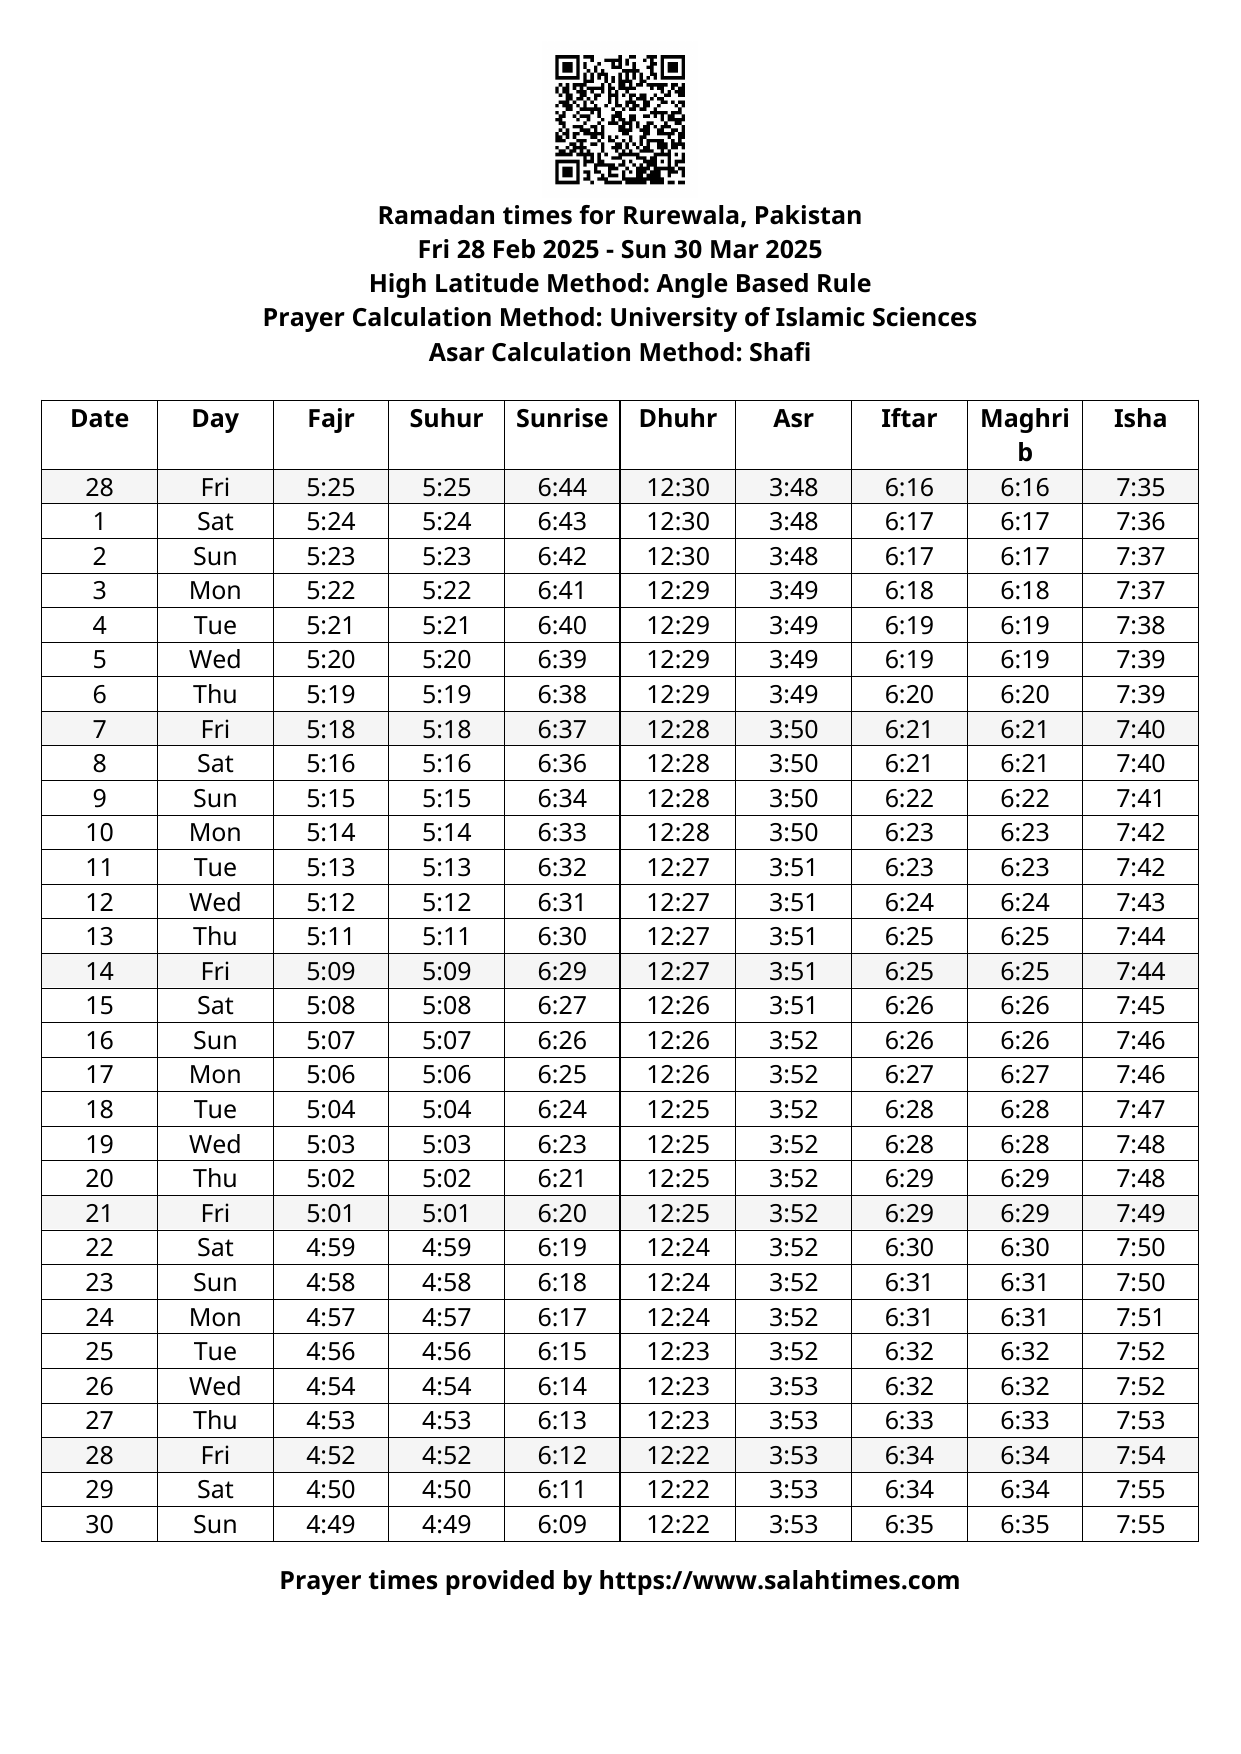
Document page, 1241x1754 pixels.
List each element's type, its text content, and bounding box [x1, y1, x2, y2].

table_header Dhuhr [621, 401, 735, 469]
table_cell Sun [158, 1265, 273, 1299]
table_cell 6:23 [852, 816, 967, 849]
table_cell 6:33 [505, 816, 619, 849]
table_cell 7:39 [1083, 643, 1198, 676]
table_cell 6:38 [505, 677, 619, 711]
table_header Iftar [852, 401, 967, 469]
table_cell 6:44 [505, 470, 619, 503]
table_cell 6:29 [968, 1196, 1082, 1229]
table_cell 28 [42, 470, 157, 503]
table_cell 5:08 [389, 989, 504, 1022]
table_cell 5:02 [274, 1161, 388, 1195]
table_cell 5:20 [274, 643, 388, 676]
table_cell 5:15 [389, 781, 504, 814]
table_cell 6:28 [968, 1092, 1082, 1126]
table_cell 4:59 [389, 1231, 504, 1264]
table_cell 7:52 [1083, 1369, 1198, 1402]
table_cell 5:15 [274, 781, 388, 814]
table_cell 4:57 [389, 1300, 504, 1333]
table_cell 12:22 [621, 1438, 735, 1472]
table_cell 3:52 [736, 1127, 851, 1160]
table_cell 6:20 [968, 677, 1082, 711]
table_cell 19 [42, 1127, 157, 1160]
table_cell 7:49 [1083, 1196, 1198, 1229]
table_cell Fri [158, 1196, 273, 1229]
table_cell 7:46 [1083, 1023, 1198, 1057]
table_cell 4:52 [389, 1438, 504, 1472]
table_cell 3:49 [736, 574, 851, 607]
text Prayer times provided by https://www.salahtimes.com [42, 1563, 1198, 1597]
table_cell 6:25 [968, 954, 1082, 987]
table_cell 6:24 [968, 885, 1082, 918]
table_cell 6:20 [505, 1196, 619, 1229]
table_cell 3:50 [736, 816, 851, 849]
table_cell 6:21 [852, 712, 967, 745]
table_cell 6:11 [505, 1473, 619, 1506]
table_cell 5:21 [274, 608, 388, 642]
table_cell 5:04 [274, 1092, 388, 1126]
table_cell 7:44 [1083, 919, 1198, 953]
table_cell 12:27 [621, 850, 735, 884]
table_cell 6:15 [505, 1334, 619, 1368]
table_cell 12:25 [621, 1127, 735, 1160]
table_cell 5:24 [389, 504, 504, 538]
table_cell 6:19 [968, 608, 1082, 642]
table_cell 6:28 [968, 1127, 1082, 1160]
table_cell Tue [158, 850, 273, 884]
table_cell 6:30 [505, 919, 619, 953]
table_cell 6:36 [505, 746, 619, 780]
table_cell 7:40 [1083, 746, 1198, 780]
table_cell 5:19 [389, 677, 504, 711]
table_cell 6:26 [968, 989, 1082, 1022]
table_cell 5:02 [389, 1161, 504, 1195]
table_cell 3:49 [736, 608, 851, 642]
table_cell 6:34 [852, 1473, 967, 1506]
table_cell Mon [158, 1058, 273, 1091]
table_cell Fri [158, 1438, 273, 1472]
table_cell 7:45 [1083, 989, 1198, 1022]
table_cell 6:29 [852, 1196, 967, 1229]
table_cell 12:28 [621, 781, 735, 814]
table_cell 15 [42, 989, 157, 1022]
table_cell 4:52 [274, 1438, 388, 1472]
table_cell 9 [42, 781, 157, 814]
table_cell 5:16 [389, 746, 504, 780]
table_cell 3:50 [736, 712, 851, 745]
table_cell 26 [42, 1369, 157, 1402]
table_cell 5:21 [389, 608, 504, 642]
table_cell Fri [158, 470, 273, 503]
table_cell Sun [158, 781, 273, 814]
table_cell 6:23 [968, 850, 1082, 884]
table_cell 3:53 [736, 1369, 851, 1402]
table_cell 6:23 [852, 850, 967, 884]
table_cell 3:51 [736, 850, 851, 884]
table_cell 5:23 [389, 539, 504, 572]
table_cell Sun [158, 1023, 273, 1057]
table_header Fajr [274, 401, 388, 469]
table_cell 24 [42, 1300, 157, 1333]
text High Latitude Method: Angle Based Rule [42, 266, 1198, 300]
table_cell 5:07 [274, 1023, 388, 1057]
table_cell 12:27 [621, 954, 735, 987]
table_cell 6:31 [968, 1265, 1082, 1299]
picture [542, 41, 699, 198]
table_cell 13 [42, 919, 157, 953]
table_header Suhur [389, 401, 504, 469]
table_header Date [42, 401, 157, 469]
table_cell 12:27 [621, 919, 735, 953]
table_cell 6:31 [505, 885, 619, 918]
table_cell 6:21 [968, 712, 1082, 745]
table_cell 4:58 [274, 1265, 388, 1299]
table_cell 6:19 [852, 643, 967, 676]
table_cell 12:23 [621, 1369, 735, 1402]
table_cell Wed [158, 885, 273, 918]
table_cell 7:52 [1083, 1334, 1198, 1368]
table_cell 3:52 [736, 1161, 851, 1195]
table_cell 3:52 [736, 1196, 851, 1229]
table_cell 12:30 [621, 504, 735, 538]
table_cell 5:03 [274, 1127, 388, 1160]
table_cell 7:42 [1083, 816, 1198, 849]
table_cell 4:53 [389, 1404, 504, 1437]
table_cell 6:30 [968, 1231, 1082, 1264]
table_cell 6:32 [852, 1369, 967, 1402]
table_cell 5:18 [274, 712, 388, 745]
table_cell 5:08 [274, 989, 388, 1022]
table_cell 6:34 [968, 1438, 1082, 1472]
table_cell 7:48 [1083, 1127, 1198, 1160]
table_cell 6:22 [852, 781, 967, 814]
table_cell 6:39 [505, 643, 619, 676]
table_cell 5:22 [389, 574, 504, 607]
table_cell 3:52 [736, 1265, 851, 1299]
table_cell Tue [158, 1092, 273, 1126]
table_cell Fri [158, 712, 273, 745]
table_cell 12:30 [621, 470, 735, 503]
table_cell 3:49 [736, 677, 851, 711]
table_cell 3:53 [736, 1404, 851, 1437]
table_cell 6:25 [505, 1058, 619, 1091]
table_cell Thu [158, 1161, 273, 1195]
table_cell Mon [158, 816, 273, 849]
table_cell 7:53 [1083, 1404, 1198, 1437]
table_cell 7:38 [1083, 608, 1198, 642]
table_cell 5:04 [389, 1092, 504, 1126]
table_cell 6:14 [505, 1369, 619, 1402]
table_cell 4:53 [274, 1404, 388, 1437]
table_cell 7:40 [1083, 712, 1198, 745]
table_cell 3:48 [736, 470, 851, 503]
table_cell 6:17 [852, 504, 967, 538]
table_cell 6:30 [852, 1231, 967, 1264]
table_cell 6:09 [505, 1507, 619, 1541]
table_cell 6:25 [968, 919, 1082, 953]
table_cell 5:25 [389, 470, 504, 503]
table_cell 12:28 [621, 816, 735, 849]
table_cell Wed [158, 1127, 273, 1160]
table_cell 3:49 [736, 643, 851, 676]
table_cell 12:25 [621, 1092, 735, 1126]
table_cell 6:32 [968, 1369, 1082, 1402]
table_cell 5 [42, 643, 157, 676]
table_cell 5:23 [274, 539, 388, 572]
text Prayer Calculation Method: University of Islamic Sciences [42, 300, 1198, 334]
table_cell 6:29 [852, 1161, 967, 1195]
table_cell Fri [158, 954, 273, 987]
table_cell 17 [42, 1058, 157, 1091]
table_cell 7:41 [1083, 781, 1198, 814]
table_cell 6:40 [505, 608, 619, 642]
table_cell Mon [158, 1300, 273, 1333]
table_cell 7:47 [1083, 1092, 1198, 1126]
table_cell 3:52 [736, 1058, 851, 1091]
table_header Day [158, 401, 273, 469]
table_cell 6:32 [852, 1334, 967, 1368]
table_cell 6:26 [505, 1023, 619, 1057]
table_cell 6:32 [505, 850, 619, 884]
table_cell 6:31 [852, 1300, 967, 1333]
table_cell 6:17 [968, 539, 1082, 572]
table_cell 12:26 [621, 1023, 735, 1057]
table_cell 4:59 [274, 1231, 388, 1264]
table_cell 6:42 [505, 539, 619, 572]
table_cell Sun [158, 539, 273, 572]
table_cell 5:12 [274, 885, 388, 918]
table_cell 6:23 [968, 816, 1082, 849]
table_cell 25 [42, 1334, 157, 1368]
table_cell 6:20 [852, 677, 967, 711]
table_cell 3:51 [736, 919, 851, 953]
table_cell 6:26 [852, 1023, 967, 1057]
table_cell 6:19 [505, 1231, 619, 1264]
table_cell 5:01 [389, 1196, 504, 1229]
table_cell 3:50 [736, 746, 851, 780]
table_cell Wed [158, 1369, 273, 1402]
table_cell 6:29 [505, 954, 619, 987]
table_cell 5:18 [389, 712, 504, 745]
table_cell 5:13 [389, 850, 504, 884]
table_cell 7:37 [1083, 574, 1198, 607]
table_cell 23 [42, 1265, 157, 1299]
table_cell Wed [158, 643, 273, 676]
table_cell 3:50 [736, 781, 851, 814]
table_cell 7:35 [1083, 470, 1198, 503]
table_cell 3:51 [736, 989, 851, 1022]
table_cell 12:26 [621, 1058, 735, 1091]
table_cell 4:56 [274, 1334, 388, 1368]
table_cell 28 [42, 1438, 157, 1472]
table_cell 6:27 [505, 989, 619, 1022]
table_cell 6:43 [505, 504, 619, 538]
table_cell 12:30 [621, 539, 735, 572]
table_cell 7:39 [1083, 677, 1198, 711]
table_cell 5:12 [389, 885, 504, 918]
table_cell 6:21 [852, 746, 967, 780]
table_cell Sat [158, 746, 273, 780]
table_cell 20 [42, 1161, 157, 1195]
table_cell Mon [158, 574, 273, 607]
table_cell 4:49 [274, 1507, 388, 1541]
table_cell 5:11 [274, 919, 388, 953]
table_cell 6:32 [968, 1334, 1082, 1368]
table_cell 3:51 [736, 954, 851, 987]
table_cell 5:09 [389, 954, 504, 987]
table_cell 6:28 [852, 1127, 967, 1160]
table_cell 7:51 [1083, 1300, 1198, 1333]
table_cell 4:58 [389, 1265, 504, 1299]
table_cell 12:24 [621, 1265, 735, 1299]
table_cell 7:54 [1083, 1438, 1198, 1472]
table_cell 7:36 [1083, 504, 1198, 538]
table_cell 5:07 [389, 1023, 504, 1057]
table_cell 6:25 [852, 954, 967, 987]
table_cell 8 [42, 746, 157, 780]
table_cell 5:14 [274, 816, 388, 849]
table_cell 6:17 [852, 539, 967, 572]
table_cell 12:27 [621, 885, 735, 918]
table_cell 12:25 [621, 1161, 735, 1195]
table_cell 5:20 [389, 643, 504, 676]
table_cell 6:35 [852, 1507, 967, 1541]
table_cell 5:06 [274, 1058, 388, 1091]
table_cell 22 [42, 1231, 157, 1264]
table_cell 29 [42, 1473, 157, 1506]
table_cell 6:33 [852, 1404, 967, 1437]
table_cell Tue [158, 1334, 273, 1368]
table_cell 5:01 [274, 1196, 388, 1229]
table_cell 6:18 [852, 574, 967, 607]
table_cell 12:29 [621, 574, 735, 607]
table_cell 12:22 [621, 1473, 735, 1506]
table_cell 12:23 [621, 1334, 735, 1368]
table_cell 4:50 [274, 1473, 388, 1506]
table_cell 5:11 [389, 919, 504, 953]
table_cell 6:21 [505, 1161, 619, 1195]
table_cell 6:27 [968, 1058, 1082, 1091]
table_cell 6:31 [852, 1265, 967, 1299]
table_cell Sun [158, 1507, 273, 1541]
table_cell 6:21 [968, 746, 1082, 780]
table_cell 7:55 [1083, 1507, 1198, 1541]
table_cell 3:52 [736, 1334, 851, 1368]
table_cell 6:33 [968, 1404, 1082, 1437]
table_cell 6:31 [968, 1300, 1082, 1333]
table_cell 12:29 [621, 677, 735, 711]
table_cell 6:24 [505, 1092, 619, 1126]
table_cell 16 [42, 1023, 157, 1057]
table_cell 3:53 [736, 1438, 851, 1472]
table_cell 4:54 [389, 1369, 504, 1402]
table_cell 4:57 [274, 1300, 388, 1333]
table_cell 5:24 [274, 504, 388, 538]
table_cell Thu [158, 919, 273, 953]
table_cell 7:42 [1083, 850, 1198, 884]
table_cell Sat [158, 1473, 273, 1506]
table_header Isha [1083, 401, 1198, 469]
table_cell 6:12 [505, 1438, 619, 1472]
table_cell 6:23 [505, 1127, 619, 1160]
table_cell 3:52 [736, 1092, 851, 1126]
table_cell 6:18 [505, 1265, 619, 1299]
table_cell 12:24 [621, 1231, 735, 1264]
table_cell 6:28 [852, 1092, 967, 1126]
table_cell 7:55 [1083, 1473, 1198, 1506]
table_cell 6:17 [505, 1300, 619, 1333]
table_cell 5:09 [274, 954, 388, 987]
table_cell 18 [42, 1092, 157, 1126]
table_cell 5:03 [389, 1127, 504, 1160]
table_cell 6:34 [505, 781, 619, 814]
table_cell 6 [42, 677, 157, 711]
table_cell 12:25 [621, 1196, 735, 1229]
table_cell Sat [158, 504, 273, 538]
table_cell 12:28 [621, 712, 735, 745]
table_cell 6:22 [968, 781, 1082, 814]
table_cell 12:29 [621, 608, 735, 642]
table_cell 5:14 [389, 816, 504, 849]
table_cell Sat [158, 989, 273, 1022]
table_cell 6:26 [968, 1023, 1082, 1057]
text Ramadan times for Rurewala, Pakistan [42, 198, 1198, 232]
table_cell 6:34 [852, 1438, 967, 1472]
table_cell 10 [42, 816, 157, 849]
table_cell 6:24 [852, 885, 967, 918]
table_cell 3:53 [736, 1473, 851, 1506]
table_cell 6:16 [852, 470, 967, 503]
table_cell 3:48 [736, 504, 851, 538]
table_cell 3:52 [736, 1300, 851, 1333]
table_cell Tue [158, 608, 273, 642]
text Fri 28 Feb 2025 - Sun 30 Mar 2025 [42, 232, 1198, 266]
table_cell 7:48 [1083, 1161, 1198, 1195]
table_cell 7:37 [1083, 539, 1198, 572]
text Asar Calculation Method: Shafi [42, 334, 1198, 368]
table_cell 6:41 [505, 574, 619, 607]
table_cell 3:53 [736, 1507, 851, 1541]
table_cell 4 [42, 608, 157, 642]
table_cell 12:24 [621, 1300, 735, 1333]
table_cell 6:35 [968, 1507, 1082, 1541]
table_cell 6:17 [968, 504, 1082, 538]
table_cell 12:28 [621, 746, 735, 780]
table_cell 12:29 [621, 643, 735, 676]
table_cell 3 [42, 574, 157, 607]
table_cell 5:06 [389, 1058, 504, 1091]
table_cell 27 [42, 1404, 157, 1437]
table_cell 14 [42, 954, 157, 987]
table_cell 4:50 [389, 1473, 504, 1506]
table_cell 12:22 [621, 1507, 735, 1541]
table_cell 7:50 [1083, 1231, 1198, 1264]
table_cell 4:56 [389, 1334, 504, 1368]
table_cell 6:26 [852, 989, 967, 1022]
table_cell 2 [42, 539, 157, 572]
table_cell 6:19 [852, 608, 967, 642]
table_header Asr [736, 401, 851, 469]
table_cell 5:16 [274, 746, 388, 780]
table_cell 6:37 [505, 712, 619, 745]
table_cell 3:52 [736, 1231, 851, 1264]
table_cell 5:13 [274, 850, 388, 884]
table_cell 12 [42, 885, 157, 918]
table_cell 7 [42, 712, 157, 745]
table_cell Sat [158, 1231, 273, 1264]
table_cell 6:19 [968, 643, 1082, 676]
table_cell Thu [158, 677, 273, 711]
table_cell 6:34 [968, 1473, 1082, 1506]
table_cell 3:52 [736, 1023, 851, 1057]
table_cell 5:22 [274, 574, 388, 607]
table_cell 4:49 [389, 1507, 504, 1541]
table_cell 6:16 [968, 470, 1082, 503]
table_cell 5:25 [274, 470, 388, 503]
table_cell 12:23 [621, 1404, 735, 1437]
table_cell 1 [42, 504, 157, 538]
table_cell 7:44 [1083, 954, 1198, 987]
table_cell 4:54 [274, 1369, 388, 1402]
table_cell 6:25 [852, 919, 967, 953]
table_cell 21 [42, 1196, 157, 1229]
table_header Maghrib [968, 401, 1082, 469]
table_header Sunrise [505, 401, 619, 469]
table_cell 6:27 [852, 1058, 967, 1091]
table_cell 7:50 [1083, 1265, 1198, 1299]
table_cell 7:43 [1083, 885, 1198, 918]
table_cell 30 [42, 1507, 157, 1541]
table_cell 6:13 [505, 1404, 619, 1437]
table_cell 6:29 [968, 1161, 1082, 1195]
table_cell Thu [158, 1404, 273, 1437]
table_cell 6:18 [968, 574, 1082, 607]
table_cell 3:48 [736, 539, 851, 572]
table_cell 7:46 [1083, 1058, 1198, 1091]
table_cell 12:26 [621, 989, 735, 1022]
table_cell 5:19 [274, 677, 388, 711]
table_cell 11 [42, 850, 157, 884]
table_cell 3:51 [736, 885, 851, 918]
